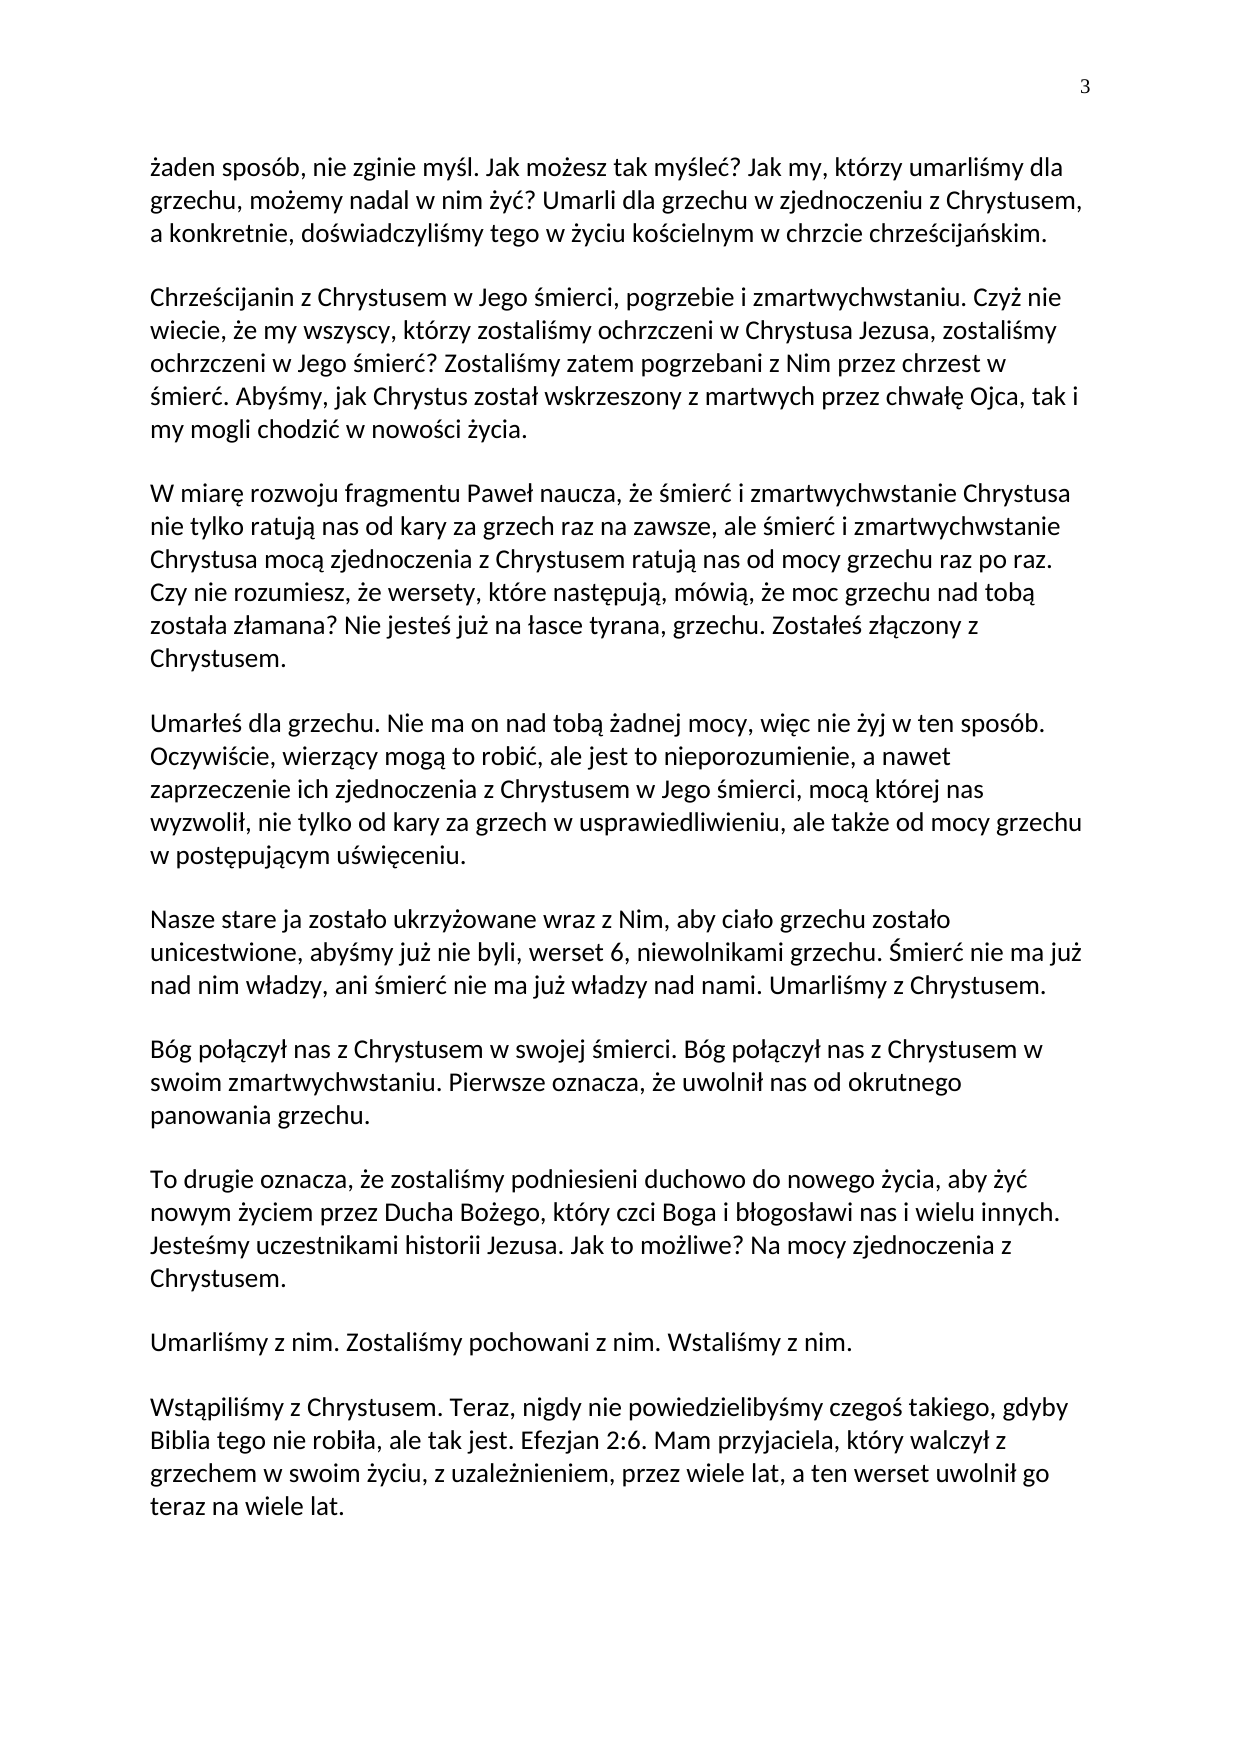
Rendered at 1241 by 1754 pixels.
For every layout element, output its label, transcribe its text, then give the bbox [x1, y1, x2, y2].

text Umarliśmy z nim. Zostaliśmy pochowani z nim. Wstaliśmy z nim. [150, 1326, 1090, 1359]
text W miarę rozwoju fragmentu Paweł naucza, że śmierć i zmartwychwstanie Chrystusa nie tylko ratują nas od kary za grzech raz na zawsze, ale śmierć i zmartwychwstanie Chrystusa mocą zjednoczenia z Chrystusem ratują nas od mocy grzechu raz po raz. Czy nie rozumiesz, że wersety, które następują, mówią, że moc grzechu nad tobą została złamana? Nie jesteś już na łasce tyrana, grzechu. Zostałeś złączony z Chrystusem. [150, 476, 1090, 674]
text To drugie oznacza, że zostaliśmy podniesieni duchowo do nowego życia, aby żyć nowym życiem przez Ducha Bożego, który czci Boga i błogosławi nas i wielu innych. Jesteśmy uczestnikami historii Jezusa. Jak to możliwe? Na mocy zjednoczenia z Chrystusem. [150, 1162, 1090, 1294]
text Wstąpiliśmy z Chrystusem. Teraz, nigdy nie powiedzielibyśmy czegoś takiego, gdyby Biblia tego nie robiła, ale tak jest. Efezjan 2:6. Mam przyjaciela, który walczył z grzechem w swoim życiu, z uzależnieniem, przez wiele lat, a ten werset uwolnił go teraz na wiele lat. [150, 1390, 1090, 1522]
text Bóg połączył nas z Chrystusem w swojej śmierci. Bóg połączył nas z Chrystusem w swoim zmartwychwstaniu. Pierwsze oznacza, że uwolnił nas od okrutnego panowania grzechu. [150, 1032, 1090, 1131]
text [150, 150, 1090, 249]
text Umarłeś dla grzechu. Nie ma on nad tobą żadnej mocy, więc nie żyj w ten sposób. Oczywiście, wierzący mogą to robić, ale jest to nieporozumienie, a nawet zaprzeczenie ich zjednoczenia z Chrystusem w Jego śmierci, mocą której nas wyzwolił, nie tylko od kary za grzech w usprawiedliwieniu, ale także od mocy grzechu w postępującym uświęceniu. [150, 706, 1090, 871]
text Nasze stare ja zostało ukrzyżowane wraz z Nim, aby ciało grzechu zostało unicestwione, abyśmy już nie byli, werset 6, niewolnikami grzechu. Śmierć nie ma już nad nim władzy, ani śmierć nie ma już władzy nad nami. Umarliśmy z Chrystusem. [150, 902, 1090, 1001]
text Chrześcijanin z Chrystusem w Jego śmierci, pogrzebie i zmartwychwstaniu. Czyż nie wiecie, że my wszyscy, którzy zostaliśmy ochrzczeni w Chrystusa Jezusa, zostaliśmy ochrzczeni w Jego śmierć? Zostaliśmy zatem pogrzebani z Nim przez chrzest w śmierć. Abyśmy, jak Chrystus został wskrzeszony z martwych przez chwałę Ojca, tak i my mogli chodzić w nowości życia. [150, 280, 1090, 445]
